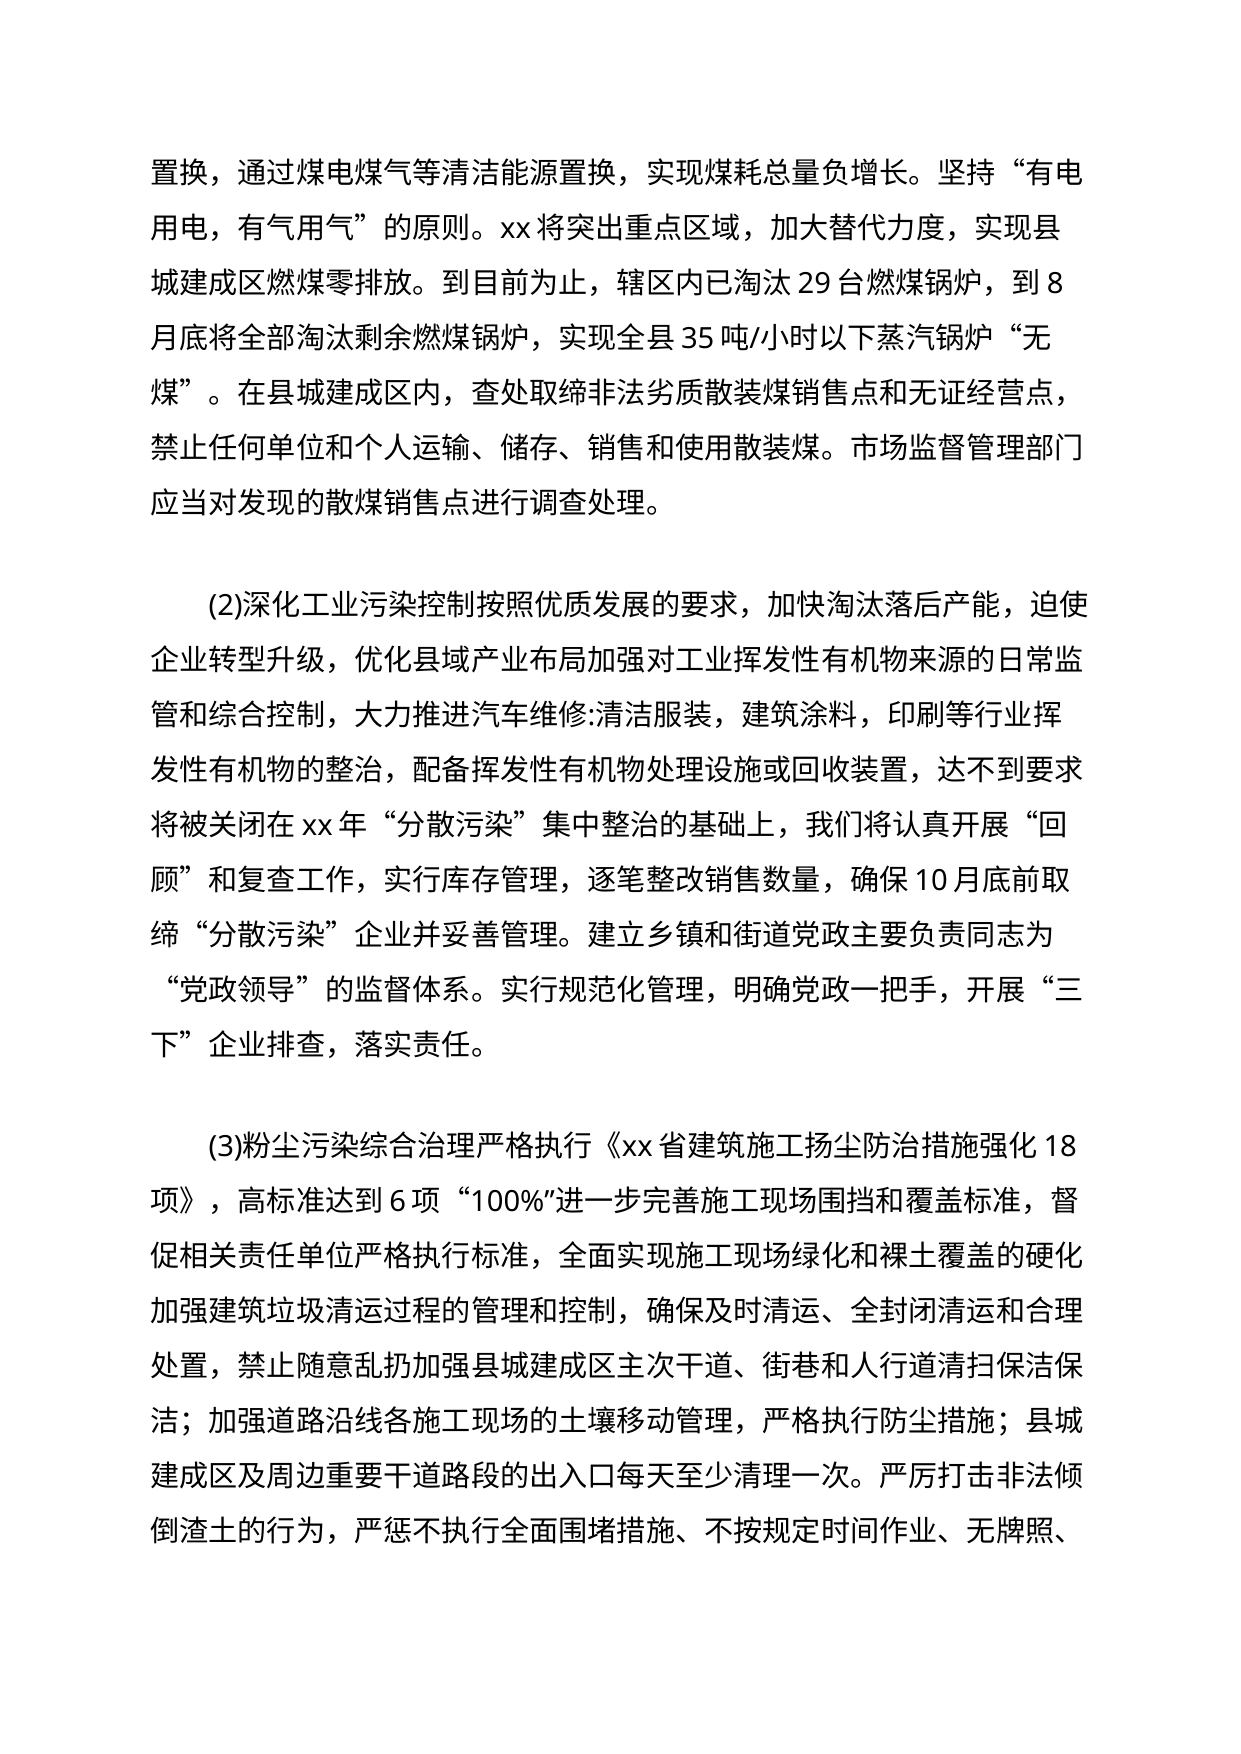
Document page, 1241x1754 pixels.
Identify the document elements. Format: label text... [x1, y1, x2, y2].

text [150, 1123, 1090, 1549]
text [150, 150, 1090, 522]
text (2)深化工业污染控制按照优质发展的要求，加快淘汰落后产能，迫使企业转型升级，优化县域产业布局加强对工业挥发性有机物来源的日常监管和综合控制，大力推进汽车维修:清洁服装，建筑涂料，印刷等行业挥发性有机物的整治，配备挥发性有机物处理设施或回收装置，达不到要求将被关闭在xx年“分散污染”集中整治的基础上，我们将认真开展“回顾”和复查工作，实行库存管理，逐笔整改销售数量，确保10月底前取缔“分散污染”企业并妥善管理。建立乡镇和街道党政主要负责同志为“党政领导”的监督体系。实行规范化管理，明确党政一把手，开展“三下”企业排查，落实责任。 [150, 581, 1090, 1063]
